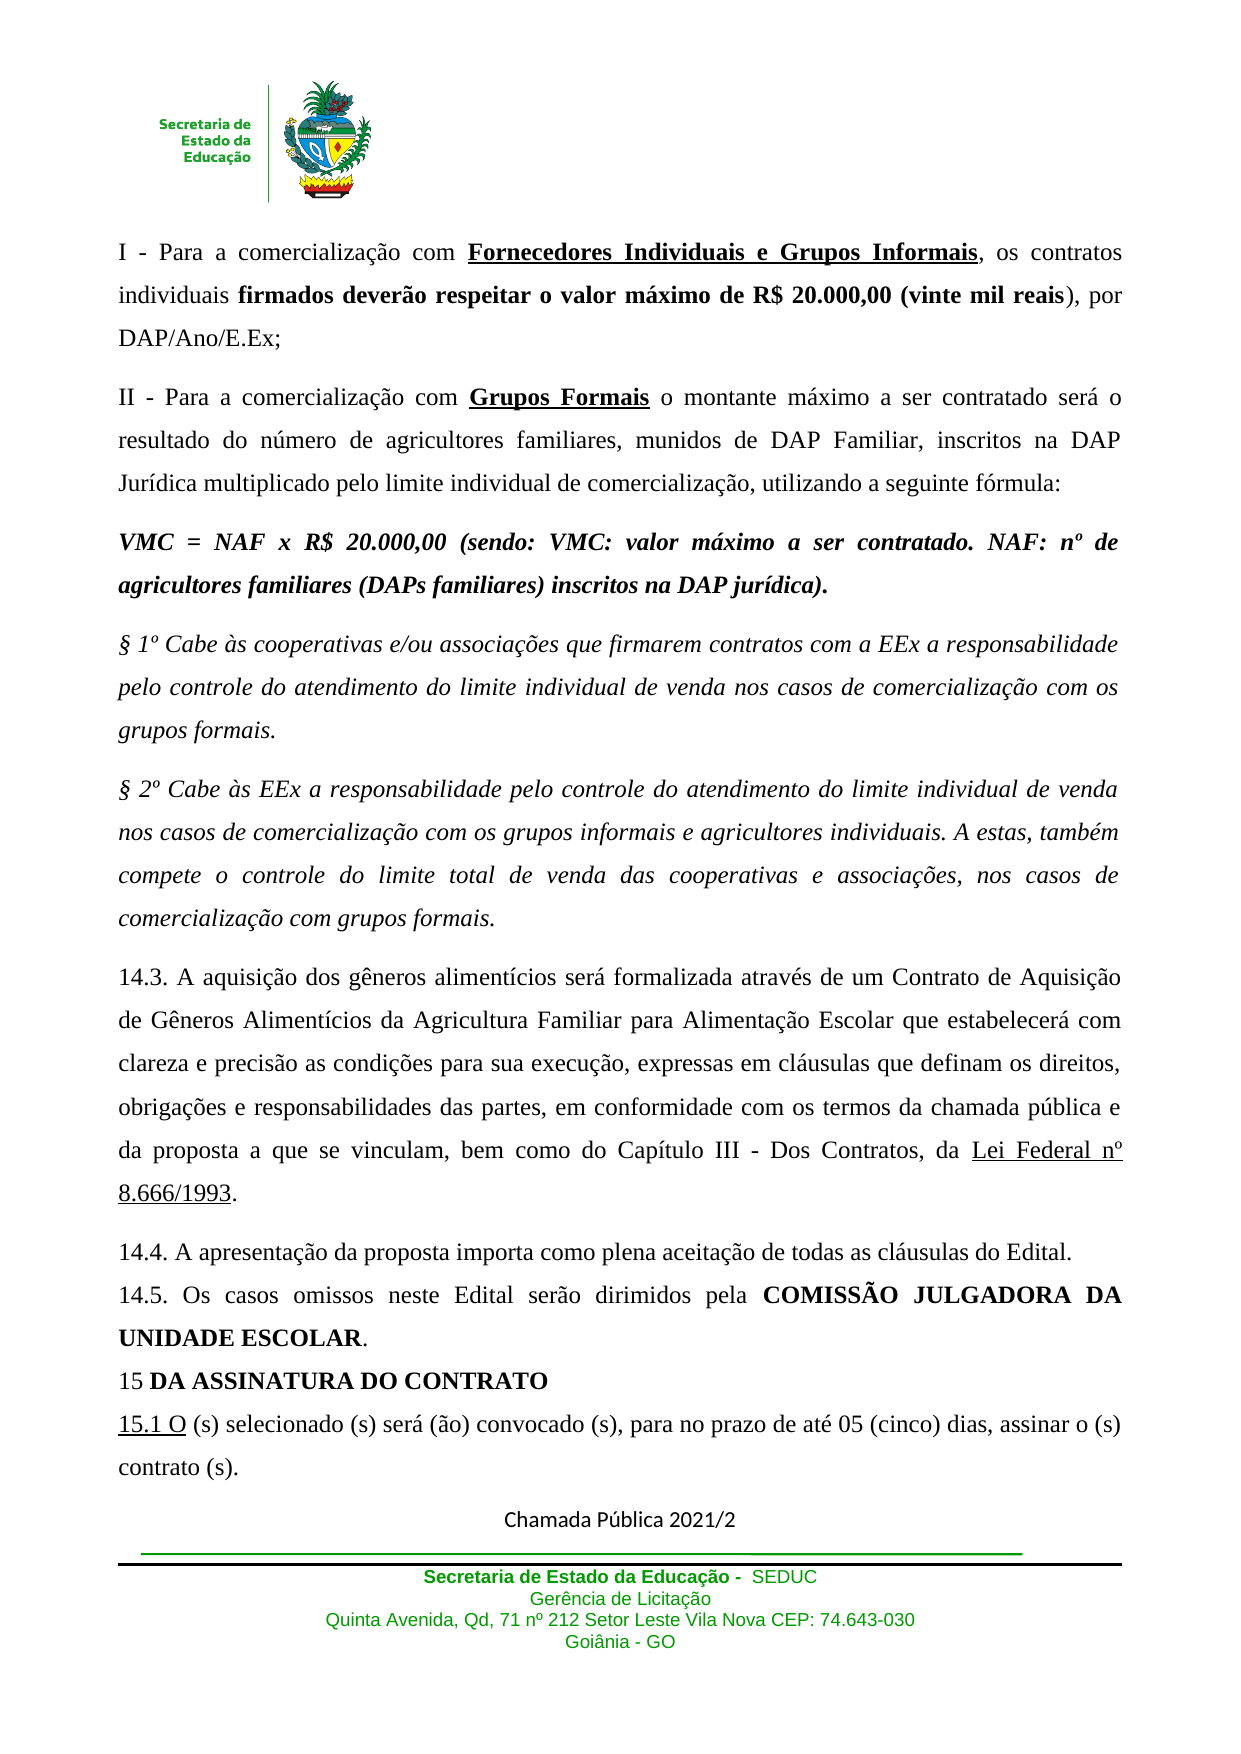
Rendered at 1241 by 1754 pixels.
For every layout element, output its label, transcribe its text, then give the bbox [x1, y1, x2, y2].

text § 2º Cabe às EEx a responsabilidade pelo controle do atendimento do limite individual de venda nos casos de comercialização com os grupos informais e agricultores individuais. A estas, também compete o controle do limite total de venda das cooperativas e associações, nos casos de comercialização com grupos formais. [118, 774, 1122, 932]
text VMC = NAF x R$ 20.000,00 (sendo: VMC: valor máximo a ser contratado. NAF: nº de agricultores familiares (DAPs familiares) inscritos na DAP jurídica). [118, 527, 1122, 599]
text § 1º Cabe às cooperativas e/ou associações que firmarem contratos com a EEx a responsabilidade pelo controle do atendimento do limite individual de venda nos casos de comercialização com os grupos formais. [118, 629, 1122, 744]
text 15.1 O (s) selecionado (s) será (ão) convocado (s), para no prazo de até 05 (cinco) dias, assinar o (s) contrato (s). [118, 1409, 1122, 1481]
text 14.5. Os casos omissos neste Edital serão dirimidos pela COMISSÃO JULGADORA DA UNIDADE ESCOLAR. [118, 1280, 1122, 1352]
text II - Para a comercialização com Grupos Formais o montante máximo a ser contratado será o resultado do número de agricultores familiares, munidos de DAP Familiar, inscritos na DAP Jurídica multiplicado pelo limite individual de comercialização, utilizando a seguinte fórmula: [118, 382, 1122, 497]
text 15 DA ASSINATURA DO CONTRATO [118, 1366, 1122, 1395]
text 14.3. A aquisição dos gêneros alimentícios será formalizada através de um Contrato de Aquisição de Gêneros Alimentícios da Agricultura Familiar para Alimentação Escolar que estabelecerá com clareza e precisão as condições para sua execução, expressas em cláusulas que definam os direitos, obrigações e responsabilidades das partes, em conformidade com os termos da chamada pública e da proposta a que se vinculam, bem como do Capítulo III - Dos Contratos, da Lei Federal nº 8.666/1993. [118, 962, 1122, 1207]
text I - Para a comercialização com Fornecedores Individuais e Grupos Informais, os contratos individuais firmados deverão respeitar o valor máximo de R$ 20.000,00 (vinte mil reais), por DAP/Ano/E.Ex; [118, 237, 1122, 352]
text 14.4. A apresentação da proposta importa como plena aceitação de todas as cláusulas do Edital. [118, 1237, 1122, 1265]
picture [118, 73, 412, 210]
